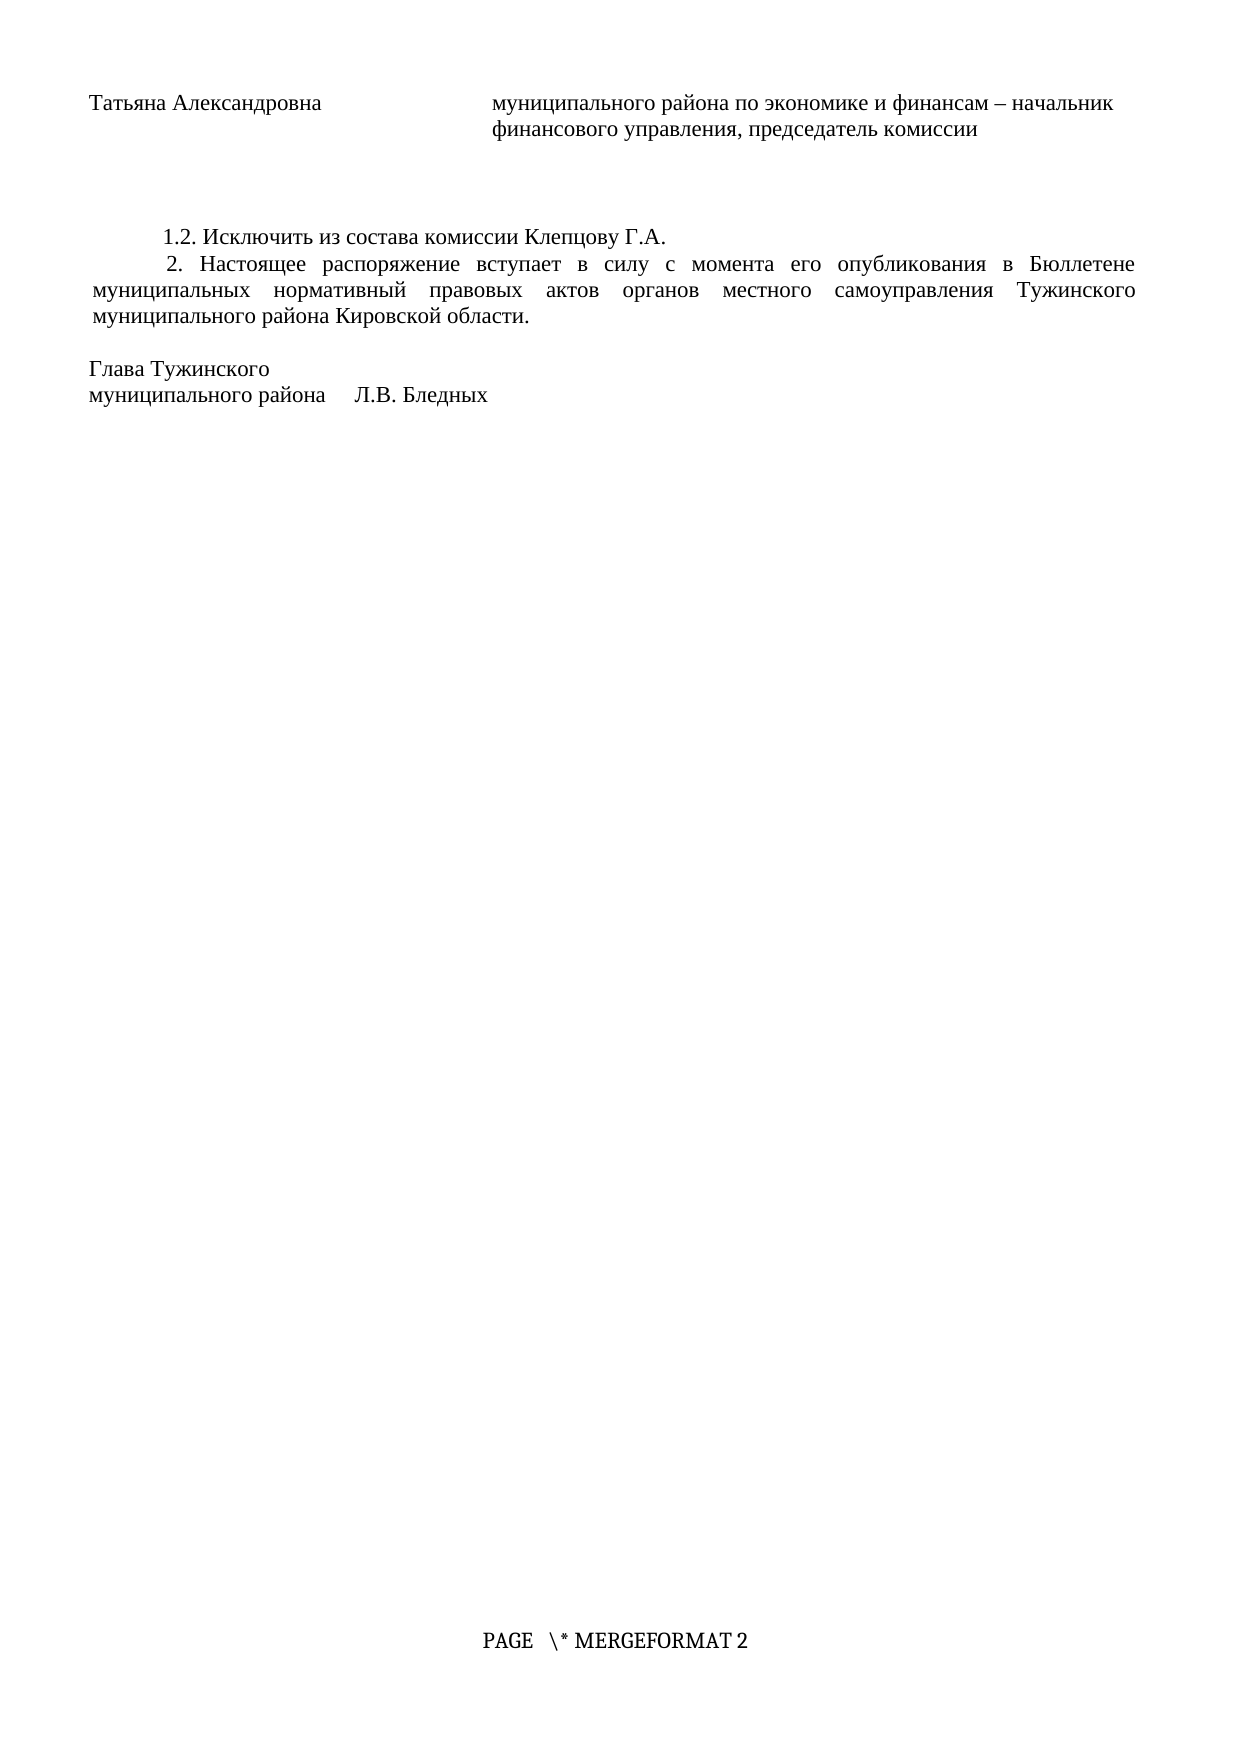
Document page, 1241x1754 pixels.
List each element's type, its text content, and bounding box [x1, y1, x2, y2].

text 1.2. Исключить из состава комиссии Клепцову Г.А. [89, 223, 1137, 250]
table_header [78, 89, 481, 198]
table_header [481, 89, 1126, 198]
text 2. Настоящее распоряжение вступает в силу с момента его опубликования в Бюллетене муниципальных нормативный правовых актов органов местного самоуправления Тужинского муниципального района Кировской области. [92, 250, 1137, 329]
text Глава Тужинского [89, 355, 1137, 381]
text муниципального района Л.В. Бледных [89, 381, 1137, 408]
